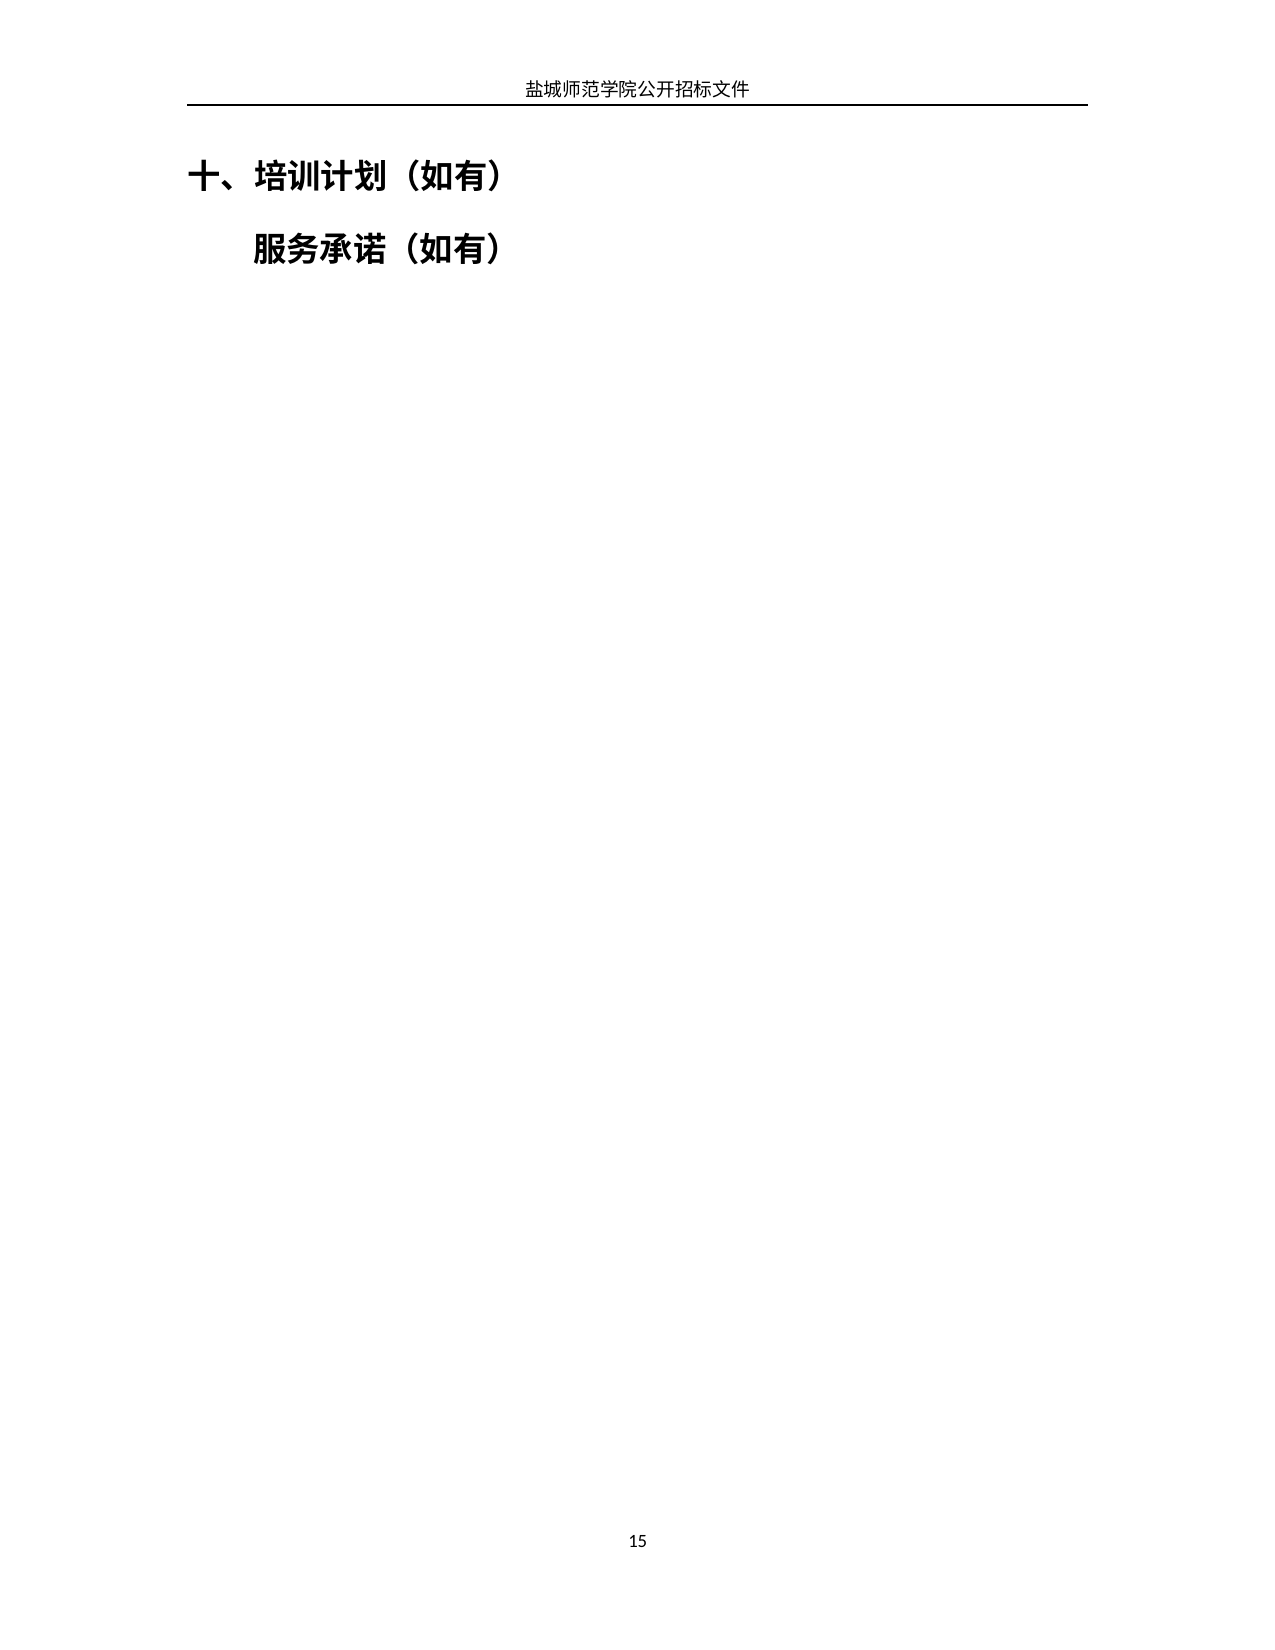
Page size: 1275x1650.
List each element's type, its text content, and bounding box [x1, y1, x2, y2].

text 服务承诺（如有） [187, 222, 1088, 271]
text 十、培训计划（如有） [187, 150, 1088, 198]
